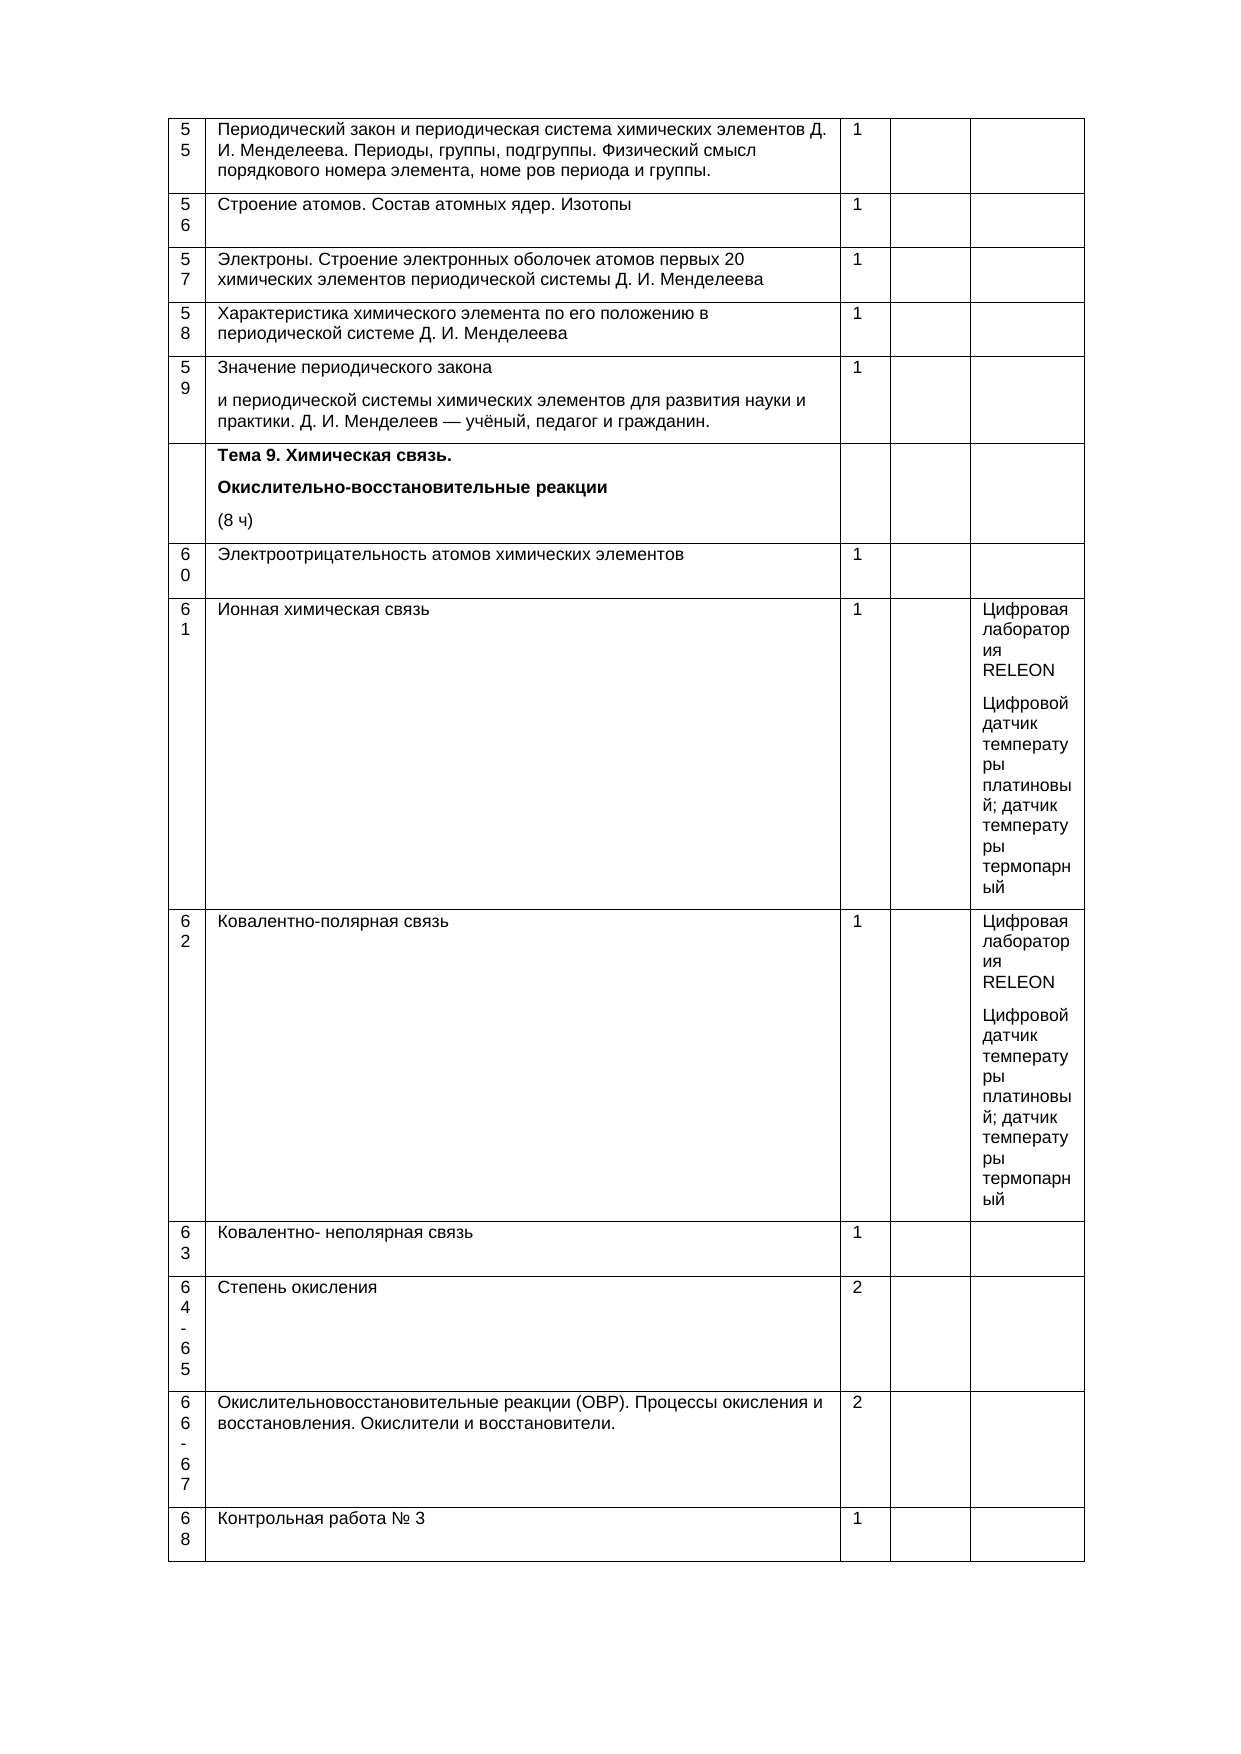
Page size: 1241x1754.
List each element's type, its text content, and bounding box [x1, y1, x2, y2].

table_cell Окислительновосстановительные реакции (ОВР). Процессы окисления и восстановления. Окислители и восстановители. [206, 1392, 840, 1507]
table_cell [971, 444, 1084, 543]
table_cell 1 [841, 357, 890, 443]
table_cell [891, 544, 970, 597]
table_cell [971, 248, 1084, 302]
table_cell [891, 910, 970, 1221]
table_cell 68 [169, 1508, 205, 1561]
table_cell [891, 599, 970, 909]
table_cell 55 [169, 119, 205, 193]
table_cell 1 [841, 119, 890, 193]
table_cell [971, 1277, 1084, 1391]
table_cell [891, 357, 970, 443]
table_cell [891, 1222, 970, 1276]
table_cell 57 [169, 248, 205, 302]
table_cell [891, 194, 970, 247]
table_cell Периодический закон и периодическая система химических элементов Д. И. Менделеева. Периоды, группы, подгруппы. Физический смысл порядкового номера элемента, номе ров периода и группы. [206, 119, 840, 193]
table_cell 64-65 [169, 1277, 205, 1391]
table_cell Степень окисления [206, 1277, 840, 1391]
table_cell [971, 1392, 1084, 1507]
table_cell Ковалентно- неполярная связь [206, 1222, 840, 1276]
table_cell [891, 1277, 970, 1391]
table_cell [971, 357, 1084, 443]
table_cell [841, 444, 890, 543]
table_cell [891, 1392, 970, 1507]
table_cell [971, 1508, 1084, 1561]
table_cell 1 [841, 194, 890, 247]
table_cell 1 [841, 303, 890, 356]
table_cell Цифровая лаборатория RELEON Цифровой датчик температуры платиновый; датчик температуры термопарный [971, 599, 1084, 909]
table_cell 2 [841, 1277, 890, 1391]
table_cell [891, 444, 970, 543]
table_cell 60 [169, 544, 205, 597]
table_cell Тема 9. Химическая связь. Окислительно-восстановительные реакции (8 ч) [206, 444, 840, 543]
table_cell [971, 544, 1084, 597]
table_cell 1 [841, 248, 890, 302]
table_cell [169, 444, 205, 543]
table_cell 61 [169, 599, 205, 909]
table_cell Значение периодического закона и периодической системы химических элементов для развития науки и практики. Д. И. Менделеев — учёный, педагог и гражданин. [206, 357, 840, 443]
table_cell Строение атомов. Состав атомных ядер. Изотопы [206, 194, 840, 247]
table_cell 1 [841, 1508, 890, 1561]
table_cell Цифровая лаборатория RELEON Цифровой датчик температуры платиновый; датчик температуры термопарный [971, 910, 1084, 1221]
table_cell Электроотрицательность атомов химических элементов [206, 544, 840, 597]
table_cell 56 [169, 194, 205, 247]
table_cell [971, 1222, 1084, 1276]
table_cell [891, 1508, 970, 1561]
table_cell 2 [841, 1392, 890, 1507]
table_cell Характеристика химического элемента по его положению в периодической системе Д. И. Менделеева [206, 303, 840, 356]
table_cell [971, 119, 1084, 193]
table_cell 58 [169, 303, 205, 356]
table_cell [891, 248, 970, 302]
table_cell [971, 303, 1084, 356]
table_cell Контрольная работа № 3 [206, 1508, 840, 1561]
table_cell Электроны. Строение электронных оболочек атомов первых 20 химических элементов периодической системы Д. И. Менделеева [206, 248, 840, 302]
table_cell [971, 194, 1084, 247]
table_cell [891, 119, 970, 193]
table_cell 63 [169, 1222, 205, 1276]
table_cell 62 [169, 910, 205, 1221]
table_cell 66-67 [169, 1392, 205, 1507]
table_cell [891, 303, 970, 356]
table_cell 59 [169, 357, 205, 443]
table_cell 1 [841, 1222, 890, 1276]
table_cell 1 [841, 910, 890, 1221]
table_cell Ковалентно-полярная связь [206, 910, 840, 1221]
table_cell Ионная химическая связь [206, 599, 840, 909]
table_cell 1 [841, 544, 890, 597]
table_cell 1 [841, 599, 890, 909]
